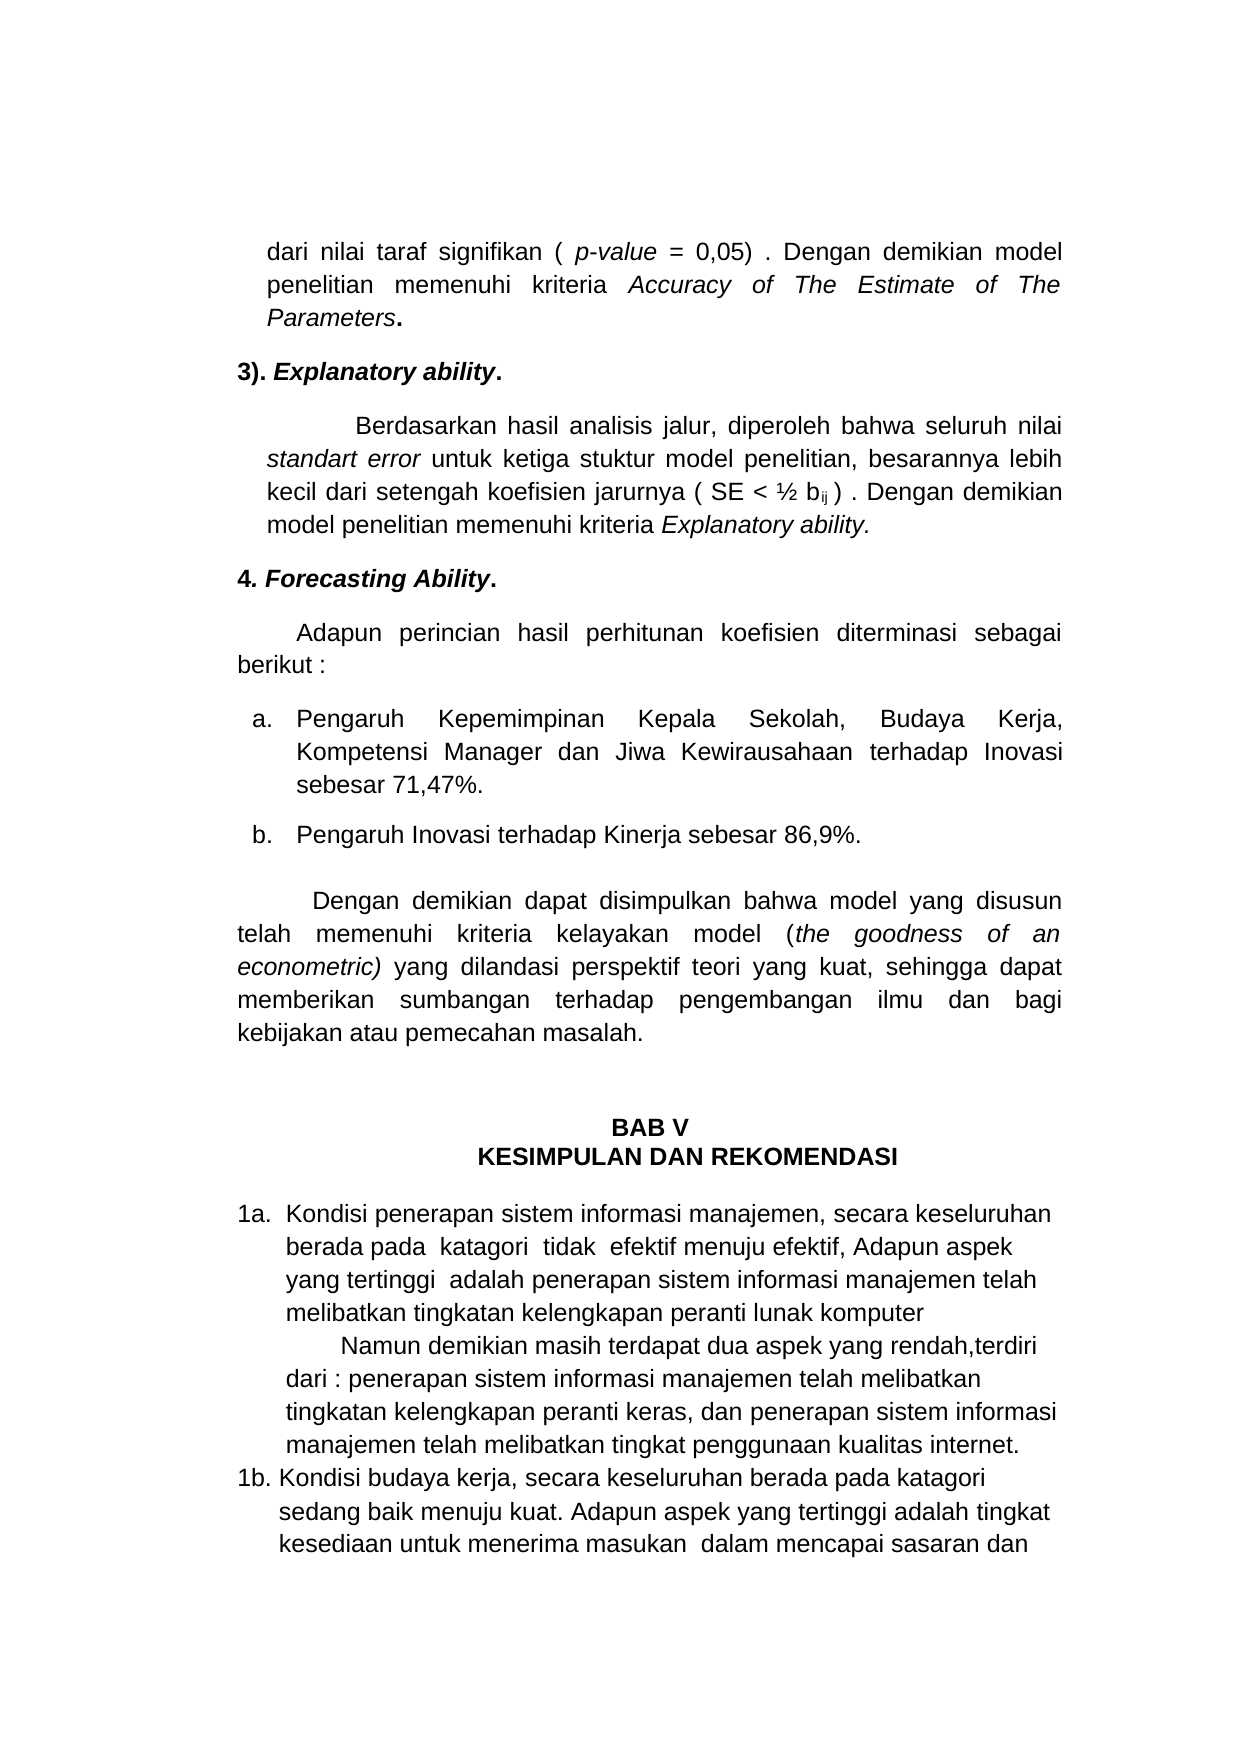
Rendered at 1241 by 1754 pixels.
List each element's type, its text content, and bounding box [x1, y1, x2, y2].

text yang tertinggi adalah penerapan sistem informasi manajemen telah [237, 1265, 1063, 1294]
text dari : penerapan sistem informasi manajemen telah melibatkan [237, 1364, 1063, 1393]
text Adapun perincian hasil perhitunan koefisien diterminasi sebagai berikut : [237, 617, 1063, 679]
text 1b. Kondisi budaya kerja, secara keseluruhan berada pada katagori [237, 1463, 1063, 1492]
text berada pada katagori tidak efektif menuju efektif, Adapun aspek [237, 1232, 1063, 1261]
list KESIMPULAN DAN REKOMENDASI [312, 1142, 1063, 1171]
text 4. Forecasting Ability. [237, 564, 1063, 592]
text Berdasarkan hasil analisis jalur, diperoleh bahwa seluruh nilai standart error untuk ketiga stuktur model penelitian, besarannya lebih kecil dari setengah koefisien jarurnya ( SE < ½ bij ) . Dengan demikian model penelitian memenuhi kriteria Explanatory ability. [267, 411, 1063, 538]
list Pengaruh Kepemimpinan Kepala Sekolah, Budaya Kerja, Kompetensi Manager dan Jiwa Kewirausahaan terhadap Inovasi sebesar 71,47%. [252, 704, 1063, 799]
text sedang baik menuju kuat. Adapun aspek yang tertinggi adalah tingkat [237, 1496, 1063, 1525]
text Dengan demikian dapat disimpulkan bahwa model yang disusun telah memenuhi kriteria kelayakan model (the goodness of an econometric) yang dilandasi perspektif teori yang kuat, sehingga dapat memberikan sumbangan terhadap pengembangan ilmu dan bagi kebijakan atau pemecahan masalah. [237, 886, 1063, 1047]
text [267, 237, 1063, 332]
text tingkatan kelengkapan peranti keras, dan penerapan sistem informasi [237, 1397, 1063, 1426]
list Pengaruh Inovasi terhadap Kinerja sebesar 86,9%. [252, 820, 1063, 849]
text 3). Explanatory ability. [237, 357, 1063, 386]
text kesediaan untuk menerima masukan dalam mencapai sasaran dan [237, 1529, 1063, 1558]
text 1a. Kondisi penerapan sistem informasi manajemen, secara keseluruhan [237, 1199, 1063, 1228]
list BAB V [237, 1113, 1063, 1142]
text manajemen telah melibatkan tingkat penggunaan kualitas internet. [237, 1430, 1063, 1459]
text melibatkan tingkatan kelengkapan peranti lunak komputer Namun demikian masih terdapat dua aspek yang rendah,terdiri [237, 1298, 1063, 1360]
